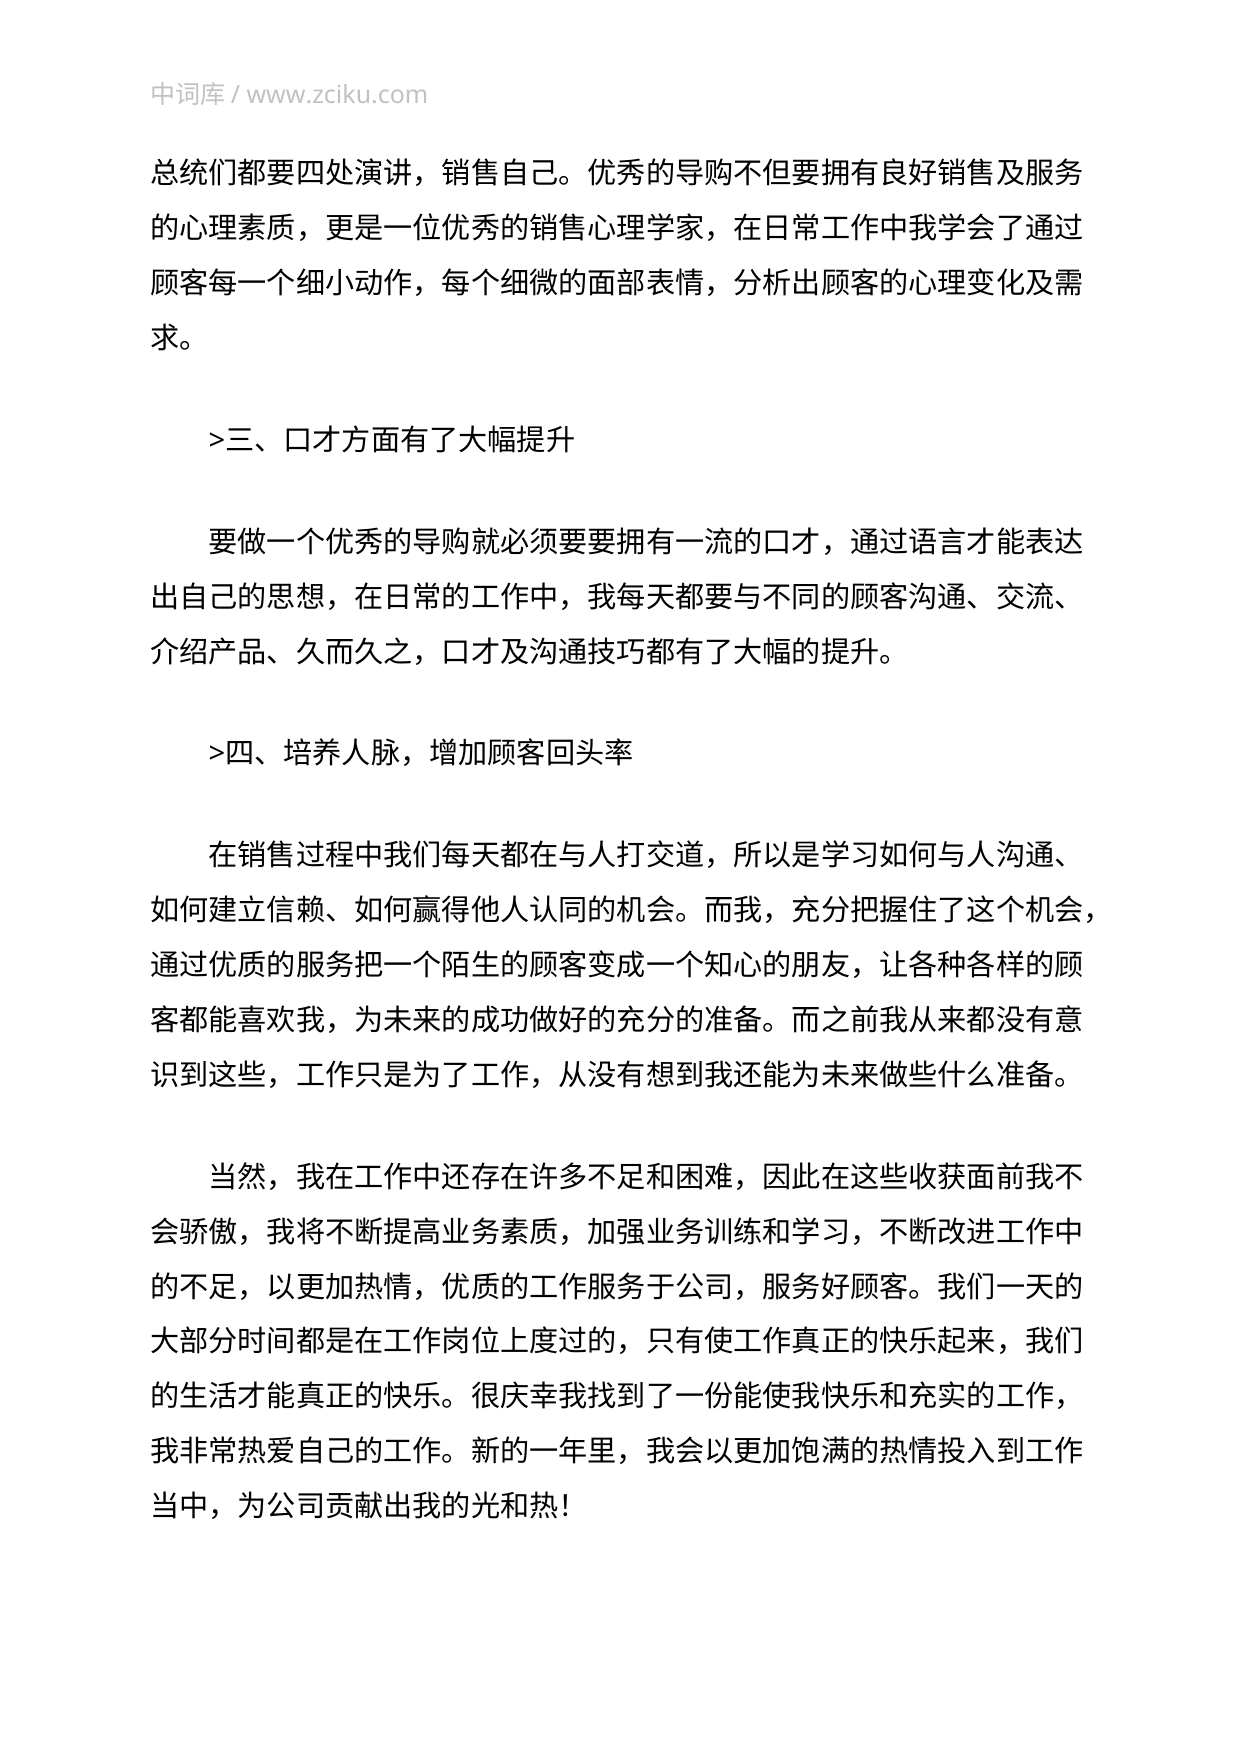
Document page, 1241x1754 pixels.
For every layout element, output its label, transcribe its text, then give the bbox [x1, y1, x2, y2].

text >三、口才方面有了大幅提升 [150, 416, 1090, 459]
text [150, 150, 1090, 357]
text 当然，我在工作中还存在许多不足和困难，因此在这些收获面前我不会骄傲，我将不断提高业务素质，加强业务训练和学习，不断改进工作中的不足，以更加热情，优质的工作服务于公司，服务好顾客。我们一天的大部分时间都是在工作岗位上度过的，只有使工作真正的快乐起来，我们的生活才能真正的快乐。很庆幸我找到了一份能使我快乐和充实的工作，我非常热爱自己的工作。新的一年里，我会以更加饱满的热情投入到工作当中，为公司贡献出我的光和热！ [150, 1153, 1090, 1525]
text 要做一个优秀的导购就必须要要拥有一流的口才，通过语言才能表达出自己的思想，在日常的工作中，我每天都要与不同的顾客沟通、交流、介绍产品、久而久之，口才及沟通技巧都有了大幅的提升。 [150, 518, 1090, 671]
text 在销售过程中我们每天都在与人打交道，所以是学习如何与人沟通、如何建立信赖、如何赢得他人认同的机会。而我，充分把握住了这个机会，通过优质的服务把一个陌生的顾客变成一个知心的朋友，让各种各样的顾客都能喜欢我，为未来的成功做好的充分的准备。而之前我从来都没有意识到这些，工作只是为了工作，从没有想到我还能为未来做些什么准备。 [150, 832, 1090, 1094]
text >四、培养人脉，增加顾客回头率 [150, 730, 1090, 772]
